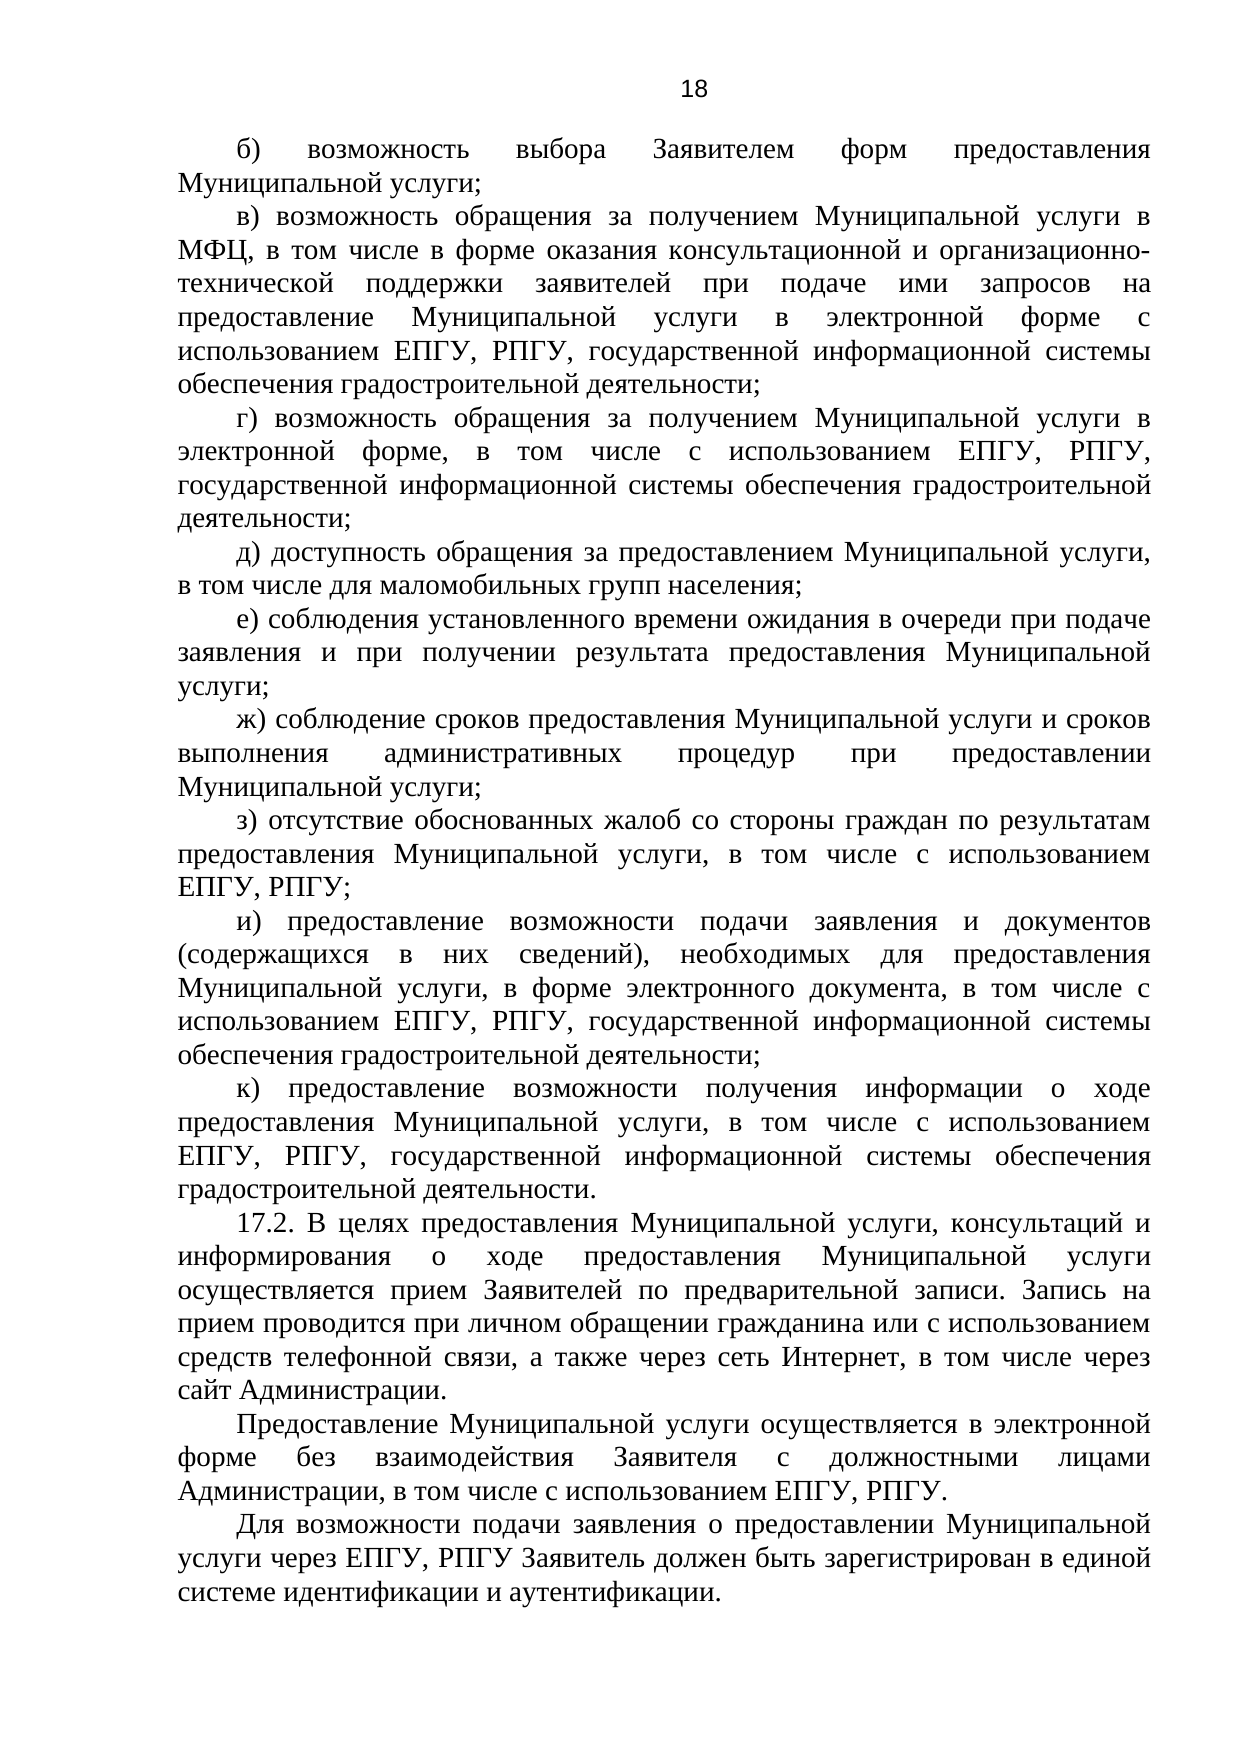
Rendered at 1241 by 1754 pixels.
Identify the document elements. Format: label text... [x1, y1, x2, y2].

text д) доступность обращения за предоставлением Муниципальной услуги, в том числе для маломобильных групп населения; [177, 534, 1152, 601]
text к) предоставление возможности получения информации о ходе предоставления Муниципальной услуги, в том числе с использованием ЕПГУ, РПГУ, государственной информационной системы обеспечения градостроительной деятельности. [177, 1071, 1152, 1205]
text г) возможность обращения за получением Муниципальной услуги в электронной форме, в том числе с использованием ЕПГУ, РПГУ, государственной информационной системы обеспечения градостроительной деятельности; [177, 400, 1152, 534]
text Для возможности подачи заявления о предоставлении Муниципальной услуги через ЕПГУ, РПГУ Заявитель должен быть зарегистрирован в единой системе идентификации и аутентификации. [177, 1507, 1152, 1607]
text в) возможность обращения за получением Муниципальной услуги в МФЦ, в том числе в форме оказания консультационной и организационно-технической поддержки заявителей при подаче ими запросов на предоставление Муниципальной услуги в электронной форме с использованием ЕПГУ, РПГУ, государственной информационной системы обеспечения градостроительной деятельности; [177, 198, 1152, 400]
text Предоставление Муниципальной услуги осуществляется в электронной форме без взаимодействия Заявителя с должностными лицами Администрации, в том числе с использованием ЕПГУ, РПГУ. [177, 1406, 1152, 1507]
text ж) соблюдение сроков предоставления Муниципальной услуги и сроков выполнения административных процедур при предоставлении Муниципальной услуги; [177, 702, 1152, 802]
text е) соблюдения установленного времени ожидания в очереди при подаче заявления и при получении результата предоставления Муниципальной услуги; [177, 601, 1152, 702]
text и) предоставление возможности подачи заявления и документов (содержащихся в них сведений), необходимых для предоставления Муниципальной услуги, в форме электронного документа, в том числе с использованием ЕПГУ, РПГУ, государственной информационной системы обеспечения градостроительной деятельности; [177, 903, 1152, 1071]
text 17.2. В целях предоставления Муниципальной услуги, консультаций и информирования о ходе предоставления Муниципальной услуги осуществляется прием Заявителей по предварительной записи. Запись на прием проводится при личном обращении гражданина или с использованием средств телефонной связи, а также через сеть Интернет, в том числе через сайт Администрации. [177, 1205, 1152, 1406]
text з) отсутствие обоснованных жалоб со стороны граждан по результатам предоставления Муниципальной услуги, в том числе с использованием ЕПГУ, РПГУ; [177, 802, 1152, 903]
text б) возможность выбора Заявителем форм предоставления Муниципальной услуги; [177, 131, 1152, 198]
